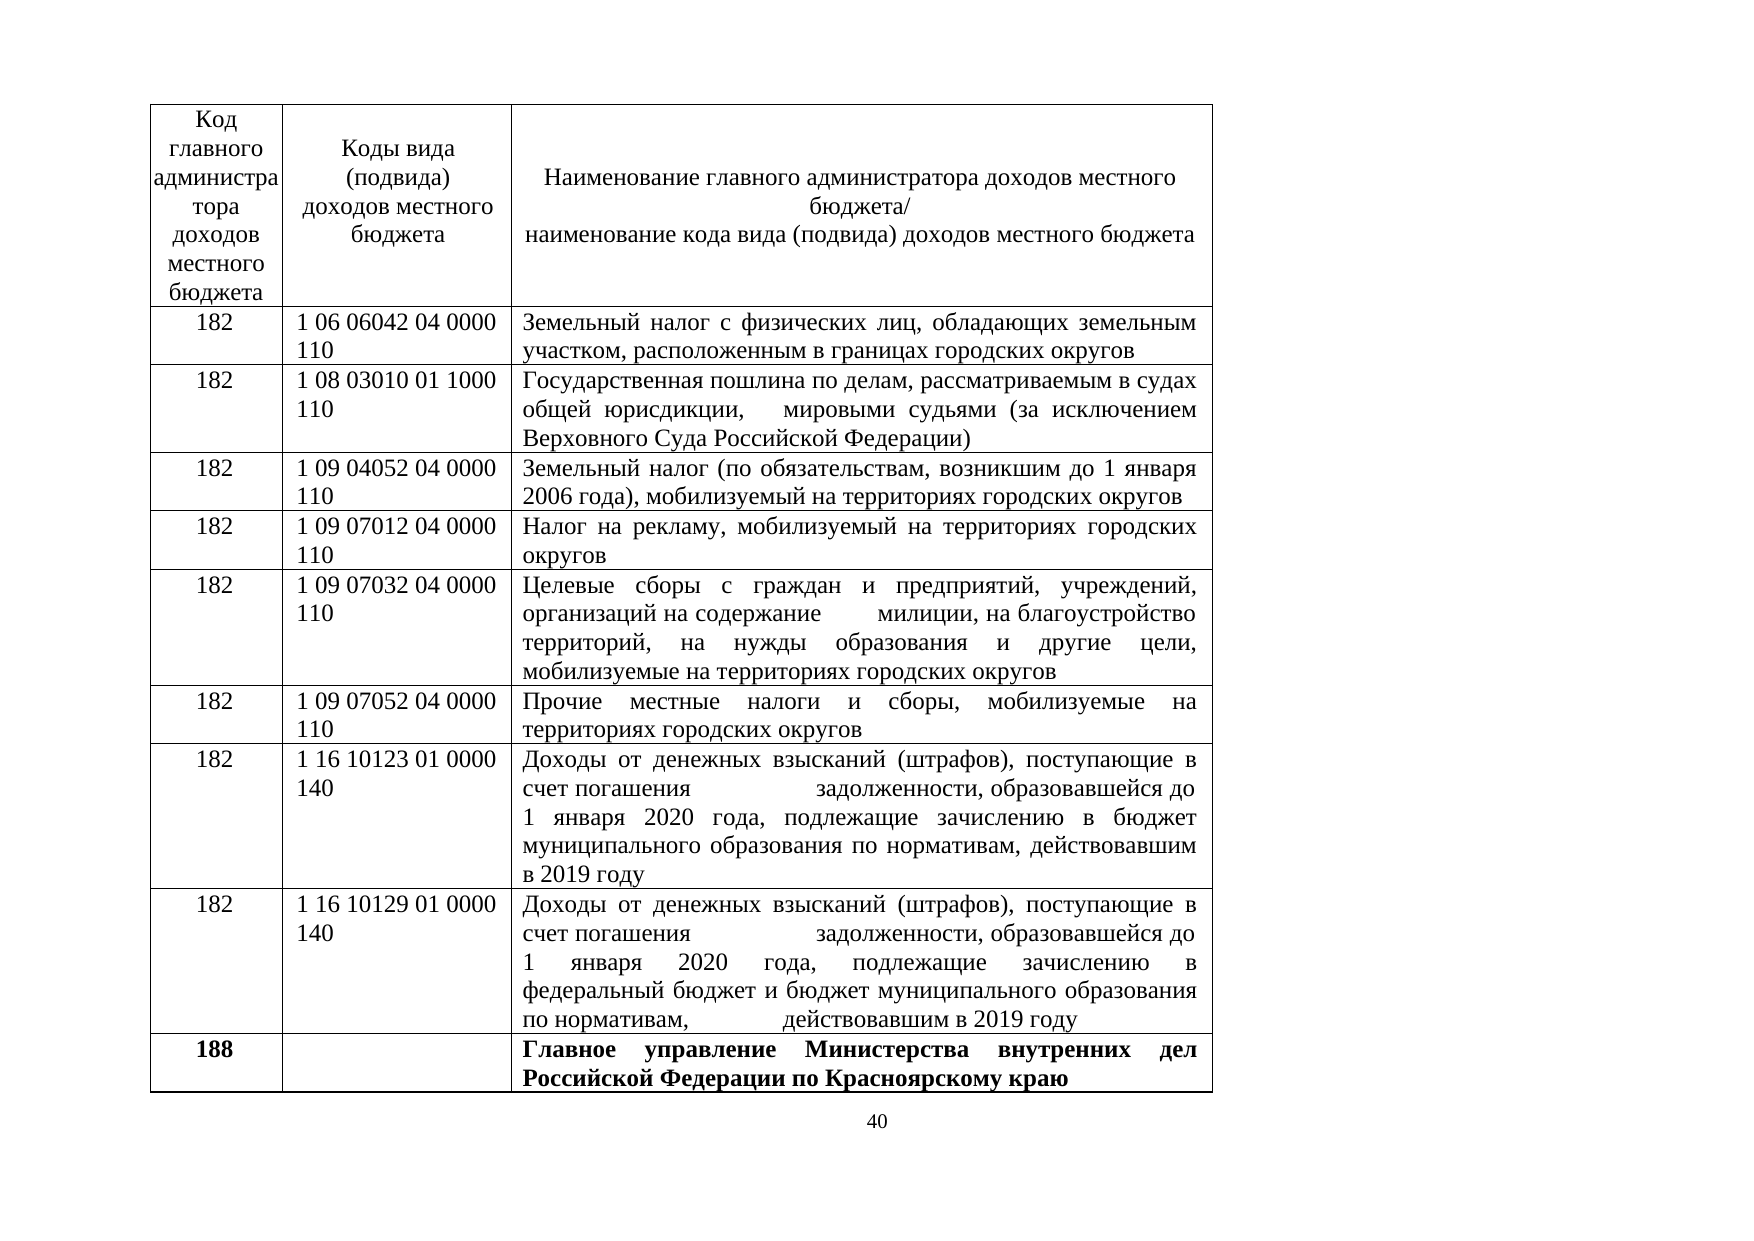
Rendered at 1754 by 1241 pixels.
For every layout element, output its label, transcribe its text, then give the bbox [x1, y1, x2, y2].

table_cell 182 [151, 453, 282, 510]
table_cell 182 [151, 686, 282, 743]
table_cell Целевые сборы с граждан и предприятий, учреждений, организаций на содержание милиции, на благоустройство территорий, на нужды образования и другие цели, мобилизуемые на территориях городских округов [512, 570, 1212, 685]
table_cell [283, 1034, 511, 1091]
table_cell 1 06 06042 04 0000 110 [283, 307, 511, 364]
table_cell Земельный налог с физических лиц, обладающих земельным участком, расположенным в границах городских округов [512, 307, 1212, 364]
table_cell Земельный налог (по обязательствам, возникшим до 1 января 2006 года), мобилизуемый на территориях городских округов [512, 453, 1212, 510]
table_cell 182 [151, 365, 282, 452]
table_cell 1 16 10129 01 0000 140 [283, 889, 511, 1033]
table_cell Налог на рекламу, мобилизуемый на территориях городских округов [512, 511, 1212, 569]
table_cell 1 09 07052 04 0000 110 [283, 686, 511, 743]
table_cell 1 16 10123 01 0000 140 [283, 744, 511, 888]
table_cell 1 09 07012 04 0000 110 [283, 511, 511, 569]
table_cell 1 09 07032 04 0000 110 [283, 570, 511, 685]
table_cell 182 [151, 889, 282, 1033]
table_cell 182 [151, 307, 282, 364]
table_cell 182 [151, 511, 282, 569]
table_header Код главного администратора доходов местного бюджета [151, 105, 282, 306]
table_cell 1 08 03010 01 1000 110 [283, 365, 511, 452]
table_cell 182 [151, 744, 282, 888]
table_cell Государственная пошлина по делам, рассматриваемым в судах общей юрисдикции, мировыми судьями (за исключением Верховного Суда Российской Федерации) [512, 365, 1212, 452]
table_cell 182 [151, 570, 282, 685]
table_header Коды вида (подвида) доходов местного бюджета [283, 105, 511, 306]
table_cell 1 09 04052 04 0000 110 [283, 453, 511, 510]
table_cell Прочие местные налоги и сборы, мобилизуемые на территориях городских округов [512, 686, 1212, 743]
table_header Наименование главного администратора доходов местного бюджета/ наименование кода вида (подвида) доходов местного бюджета [512, 105, 1212, 306]
table_cell 188 [151, 1034, 282, 1091]
table_cell Доходы от денежных взысканий (штрафов), поступающие в счет погашения задолженности, образовавшейся до 1 января 2020 года, подлежащие зачислению в федеральный бюджет и бюджет муниципального образования по нормативам, действовавшим в 2019 году [512, 889, 1212, 1033]
table_cell Главное управление Министерства внутренних дел Российской Федерации по Красноярскому краю [512, 1034, 1212, 1091]
